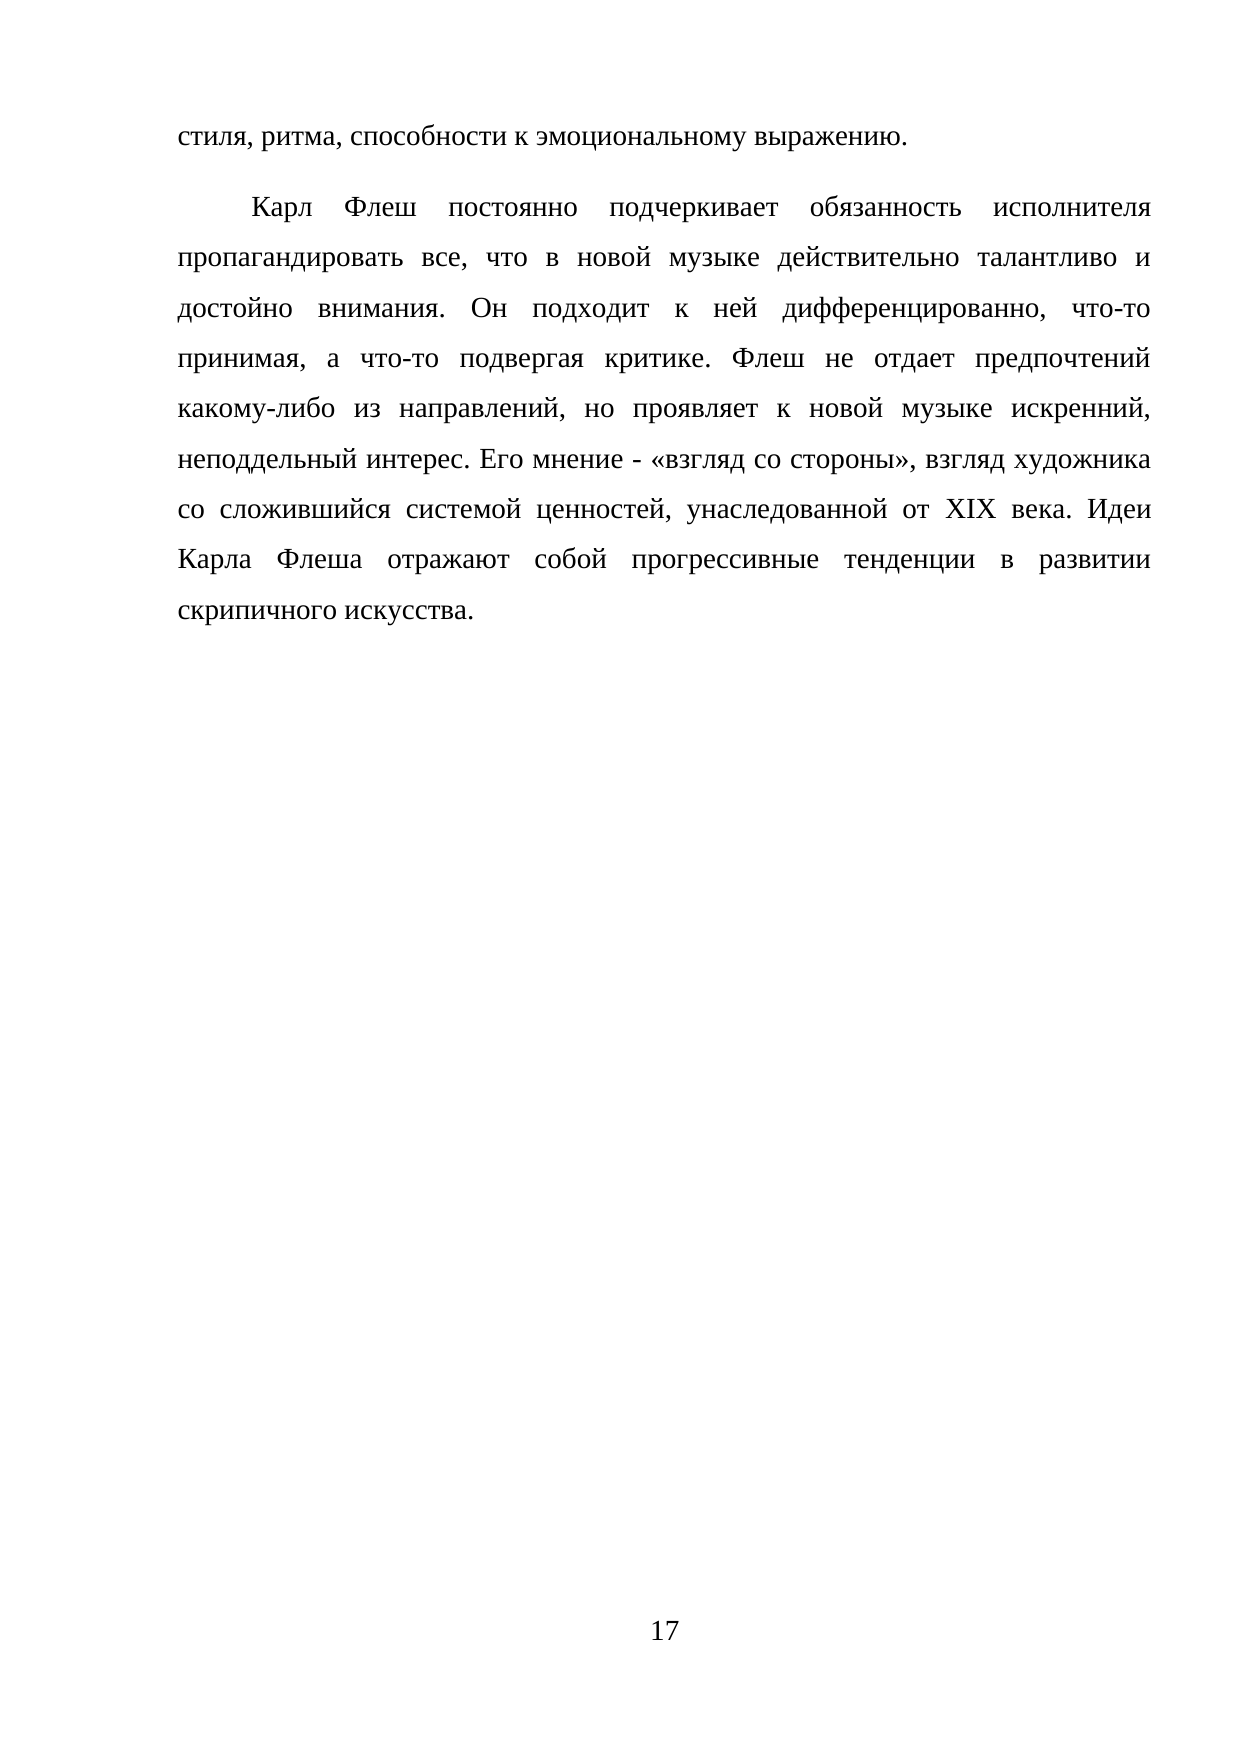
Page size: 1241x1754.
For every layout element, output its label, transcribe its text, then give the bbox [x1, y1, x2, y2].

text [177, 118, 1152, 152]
text Карл Флеш постоянно подчеркивает обязанность исполнителя пропагандировать все, что в новой музыке действительно талантливо и достойно внимания. Он подходит к ней дифференцированно, что-то принимая, а что-то подвергая критике. Флеш не отдает предпочтений какому-либо из направлений, но проявляет к новой музыке искренний, неподдельный интерес. Его мнение - «взгляд со стороны», взгляд художника со сложившийся системой ценностей, унаследованной от XIX века. Идеи Карла Флеша отражают собой прогрессивные тенденции в развитии скрипичного искусства. [177, 189, 1152, 625]
